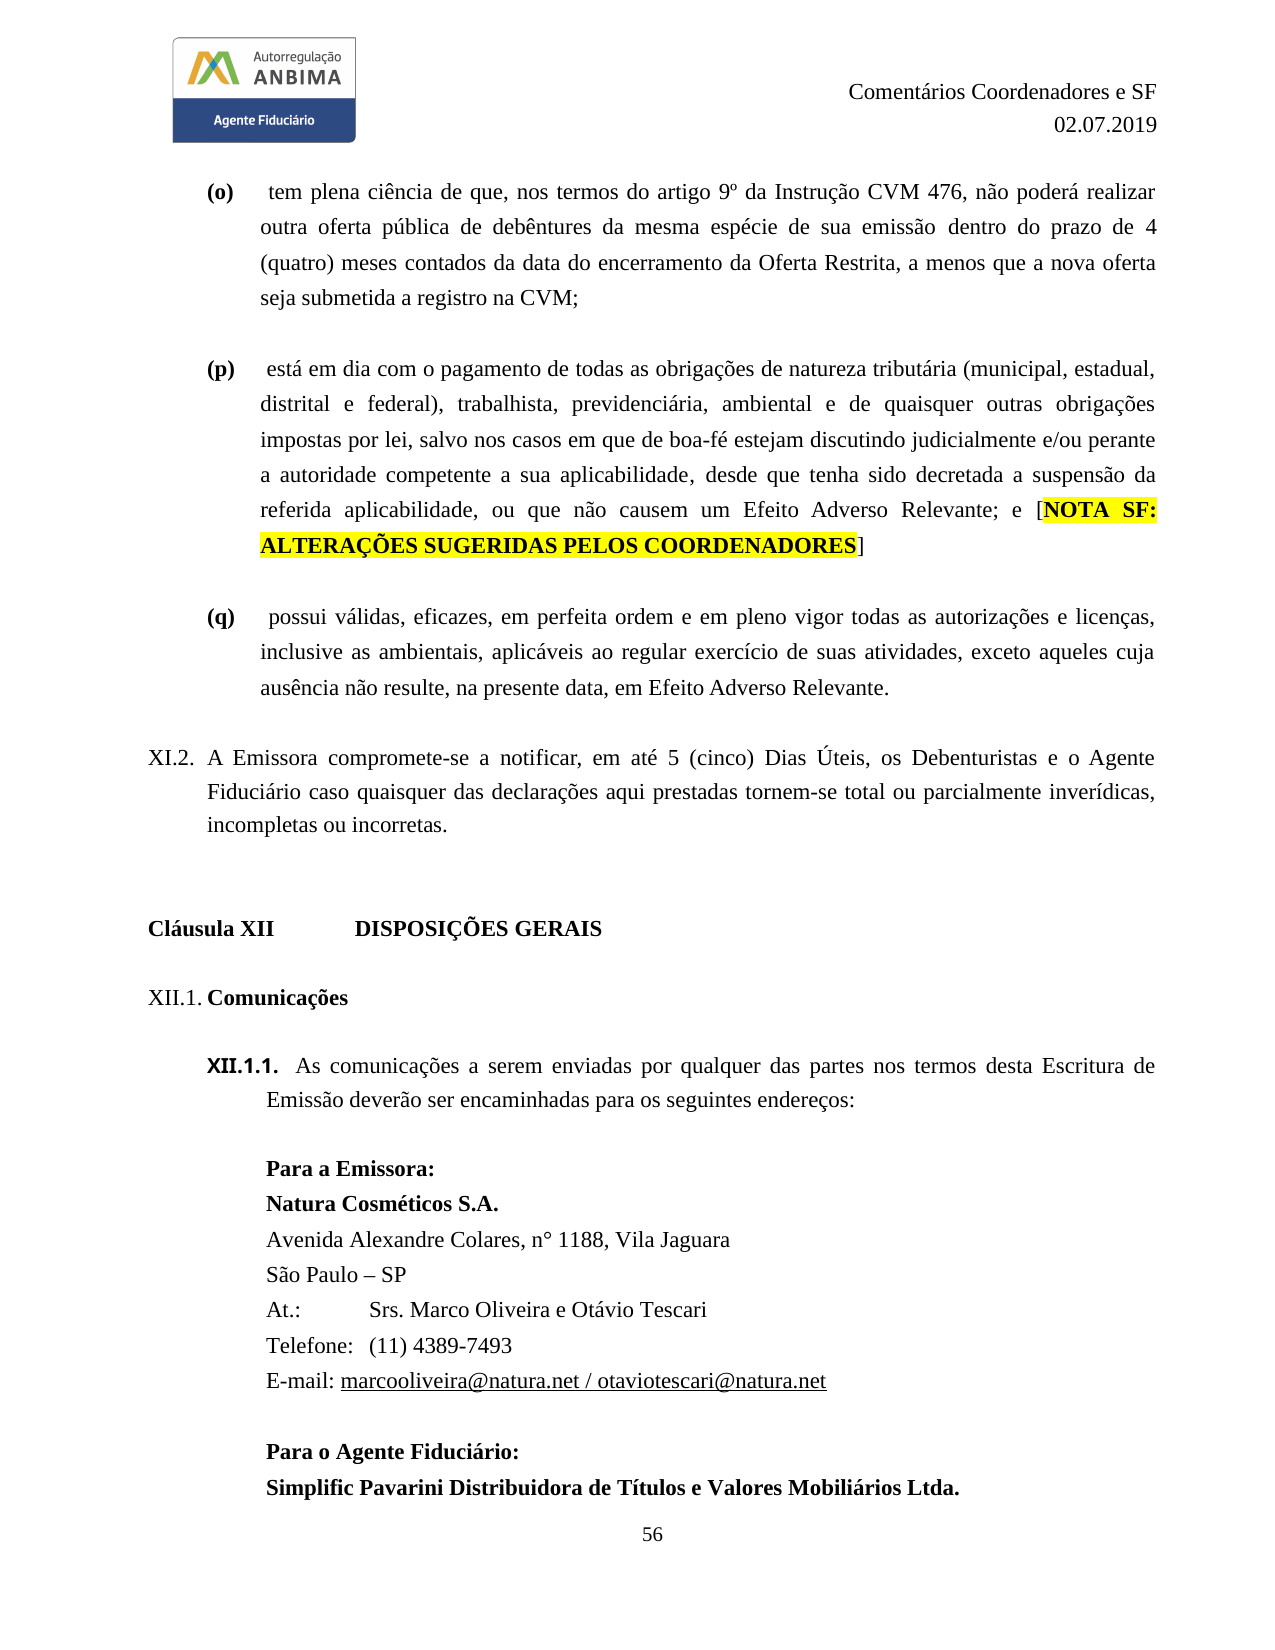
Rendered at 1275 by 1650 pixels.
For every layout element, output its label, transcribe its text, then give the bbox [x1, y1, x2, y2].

text Para o Agente Fiduciário: [266, 1431, 1157, 1467]
list possui válidas, eficazes, em perfeita ordem e em pleno vigor todas as autorizações e licenças, inclusive as ambientais, aplicáveis ao regular exercício de suas atividades, exceto aqueles cuja ausência não resulte, na presente data, em Efeito Adverso Relevante. [207, 596, 1157, 702]
text DISPOSIÇÕES GERAIS [148, 908, 1157, 942]
text E-mail: marcooliveira@natura.net / otaviotescari@natura.net [266, 1360, 1157, 1396]
list está em dia com o pagamento de todas as obrigações de natureza tributária (municipal, estadual, distrital e federal), trabalhista, previdenciária, ambiental e de quaisquer outras obrigações impostas por lei, salvo nos casos em que de boa-fé estejam discutindo judicialmente e/ou perante a autoridade competente a sua aplicabilidade, desde que tenha sido decretada a suspensão da referida aplicabilidade, ou que não causem um Efeito Adverso Relevante; e [NOTA SF: ALTERAÇÕES SUGERIDAS PELOS COORDENADORES] [207, 348, 1157, 560]
text Avenida Alexandre Colares, n° 1188, Vila Jaguara [266, 1219, 1157, 1254]
text Natura Cosméticos S.A. [266, 1183, 1157, 1219]
text Comunicações [148, 977, 1157, 1010]
text Telefone: (11) 4389-7493 [266, 1325, 1157, 1360]
text São Paulo – SP [266, 1254, 1157, 1289]
text A Emissora compromete-se a notificar, em até 5 (cinco) Dias Úteis, os Debenturistas e o Agente Fiduciário caso quaisquer das declarações aqui prestadas tornem-se total ou parcialmente inverídicas, incompletas ou incorretas. [148, 737, 1157, 837]
picture [172, 37, 356, 143]
text Para a Emissora: [266, 1148, 1157, 1183]
list tem plena ciência de que, nos termos do artigo 9º da Instrução CVM 476, não poderá realizar outra oferta pública de debêntures da mesma espécie de sua emissão dentro do prazo de 4 (quatro) meses contados da data do encerramento da Oferta Restrita, a menos que a nova oferta seja submetida a registro na CVM; [207, 171, 1157, 312]
text At.: Srs. Marco Oliveira e Otávio Tescari [266, 1289, 1157, 1325]
text Simplific Pavarini Distribuidora de Títulos e Valores Mobiliários Ltda. [266, 1467, 1157, 1502]
list As comunicações a serem enviadas por qualquer das partes nos termos desta Escritura de Emissão deverão ser encaminhadas para os seguintes endereços: [207, 1046, 1157, 1112]
